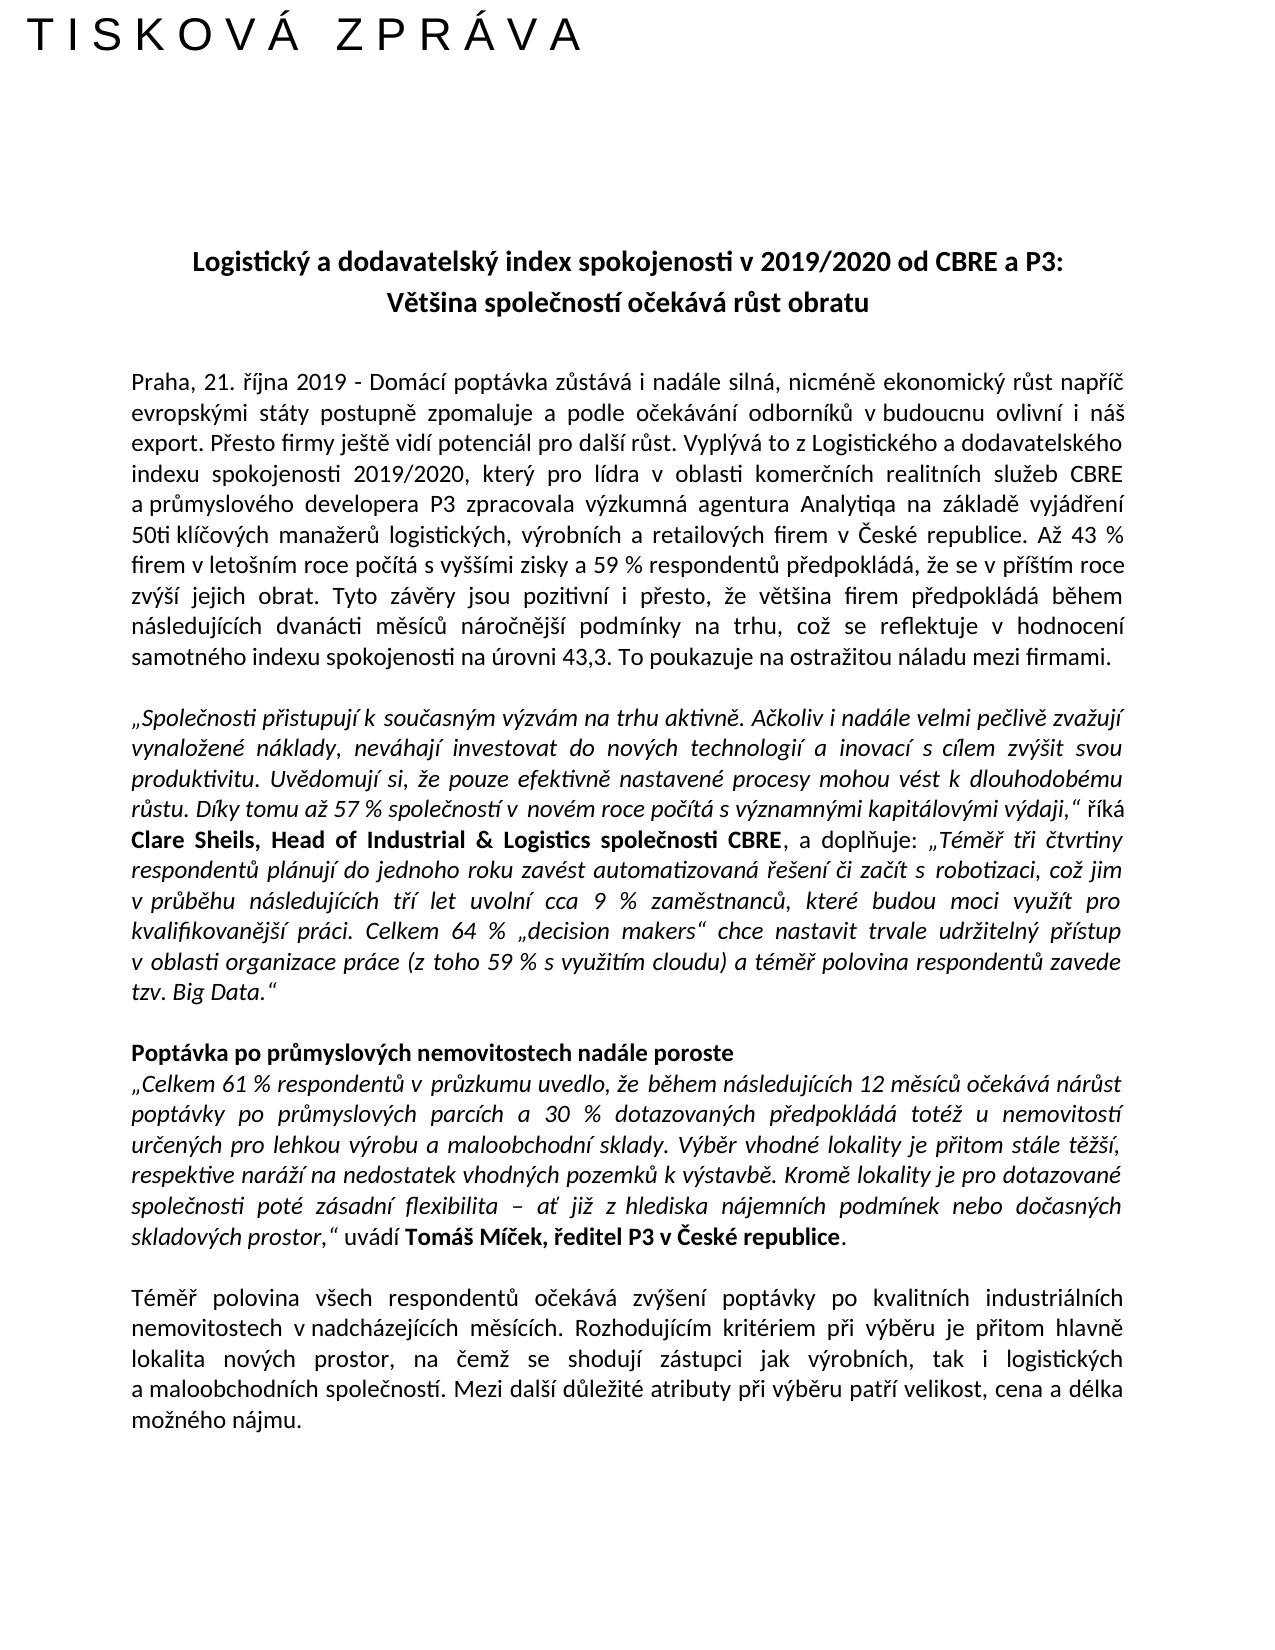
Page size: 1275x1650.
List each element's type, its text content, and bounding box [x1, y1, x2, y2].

text Praha, 21. října 2019 - Domácí poptávka zůstává i nadále silná, nicméně ekonomický růst napříč evropskými státy postupně zpomaluje a podle očekávání odborníků v budoucnu ovlivní i náš export. Přesto firmy ještě vidí potenciál pro další růst. Vyplývá to z Logistického a dodavatelského indexu spokojenosti 2019/2020, který pro lídra v oblasti komerčních realitních služeb CBRE a průmyslového developera P3 zpracovala výzkumná agentura Analytiqa na základě vyjádření 50ti klíčových manažerů logistických, výrobních a retailových firem v České republice. Až 43 % firem v letošním roce počítá s vyššími zisky a 59 % respondentů předpokládá, že se v příštím roce zvýší jejich obrat. Tyto závěry jsou pozitivní i přesto, že většina firem předpokládá během následujících dvanácti měsíců náročnější podmínky na trhu, což se reflektuje v hodnocení samotného indexu spokojenosti na úrovni 43,3. To poukazuje na ostražitou náladu mezi firmami. [131, 366, 1125, 671]
text Většina společností očekává růst obratu [131, 284, 1125, 320]
text „Celkem 61 % respondentů v průzkumu uvedlo, že během následujících 12 měsíců očekává nárůst poptávky po průmyslových parcích a 30 % dotazovaných předpokládá totéž u nemovitostí určených pro lehkou výrobu a maloobchodní sklady. Výběr vhodné lokality je přitom stále těžší, respektive naráží na nedostatek vhodných pozemků k výstavbě. Kromě lokality je pro dotazované společnosti poté zásadní flexibilita – ať již z hlediska nájemních podmínek nebo dočasných skladových prostor,“ uvádí Tomáš Míček, ředitel P3 v České republice. [131, 1068, 1125, 1251]
text „Společnosti přistupují k současným výzvám na trhu aktivně. Ačkoliv i nadále velmi pečlivě zvažují vynaložené náklady, neváhají investovat do nových technologií a inovací s cílem zvýšit svou produktivitu. Uvědomují si, že pouze efektivně nastavené procesy mohou vést k dlouhodobému růstu. Díky tomu až 57 % společností v novém roce počítá s významnými kapitálovými výdaji,“ říká Clare Sheils, Head of Industrial & Logistics společnosti CBRE, a doplňuje: „Téměř tři čtvrtiny respondentů plánují do jednoho roku zavést automatizovaná řešení či začít s robotizaci, což jim v průběhu následujících tří let uvolní cca 9 % zaměstnanců, které budou moci využít pro kvalifikovanější práci. Celkem 64 % „decision makers“ chce nastavit trvale udržitelný přístup v oblasti organizace práce (z toho 59 % s využitím cloudu) a téměř polovina respondentů zavede tzv. Big Data.“ [131, 702, 1125, 1007]
text Téměř polovina všech respondentů očekává zvýšení poptávky po kvalitních industriálních nemovitostech v nadcházejících měsících. Rozhodujícím kritériem při výběru je přitom hlavně lokalita nových prostor, na čemž se shodují zástupci jak výrobních, tak i logistických a maloobchodních společností. Mezi další důležité atributy při výběru patří velikost, cena a délka možného nájmu. [131, 1282, 1125, 1434]
text Poptávka po průmyslových nemovitostech nadále poroste [131, 1038, 1125, 1068]
text Logistický a dodavatelský index spokojenosti v 2019/2020 od CBRE a P3: [131, 243, 1125, 279]
